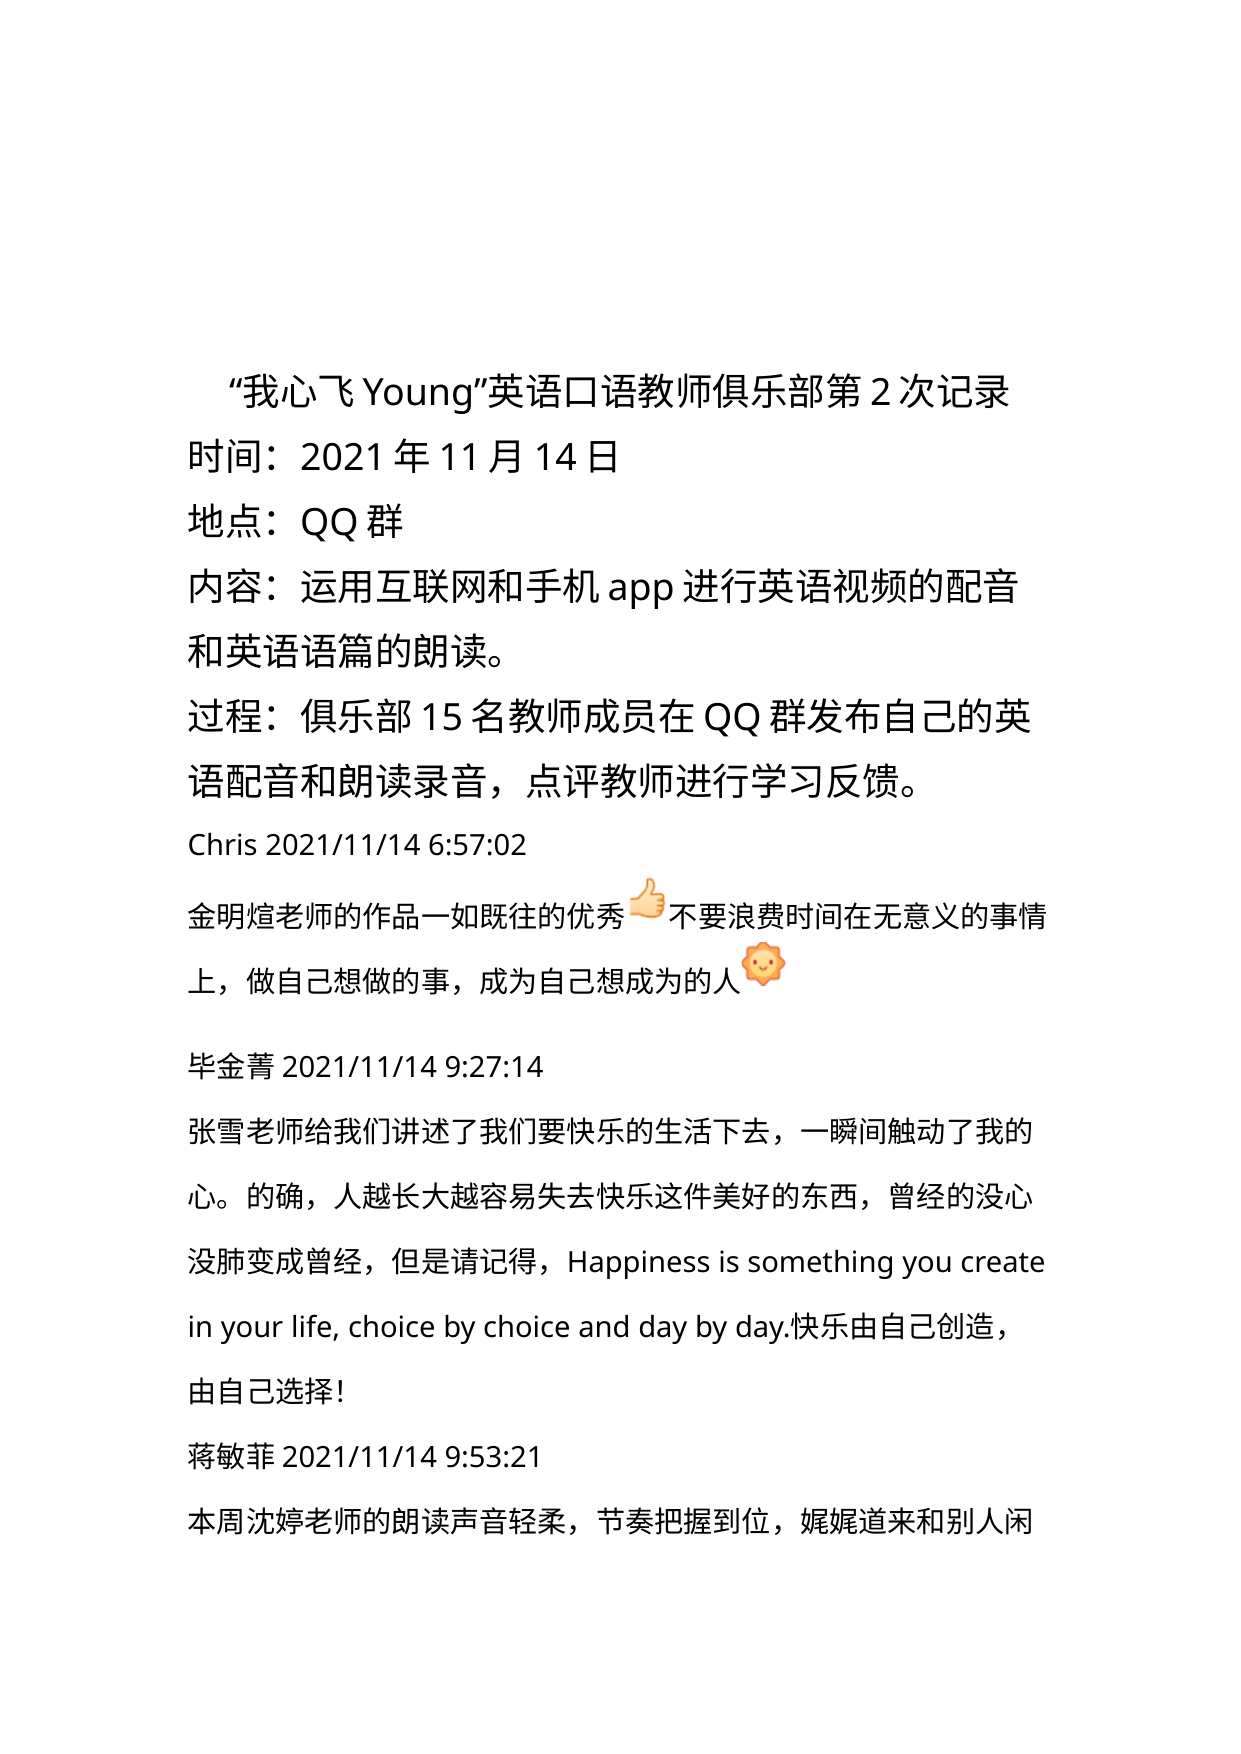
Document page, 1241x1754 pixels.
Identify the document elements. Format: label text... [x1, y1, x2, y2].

text 地点：QQ群 [187, 487, 1053, 552]
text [187, 1032, 1053, 1552]
text “我心飞Young”英语口语教师俱乐部第2次记录 [187, 357, 1053, 422]
text 时间：2021年11月14日 [187, 422, 1053, 487]
text 内容：运用互联网和手机app进行英语视频的配音和英语语篇的朗读。 [187, 552, 1053, 682]
picture [741, 942, 786, 986]
text Chris 2021/11/14 6:57:02 金明煊老师的作品一如既往的优秀不要浪费时间在无意义的事情上，做自己想做的事，成为自己想成为的人 [187, 812, 1053, 1007]
picture [625, 877, 669, 921]
text 过程：俱乐部15名教师成员在QQ群发布自己的英语配音和朗读录音，点评教师进行学习反馈。 [187, 682, 1053, 812]
